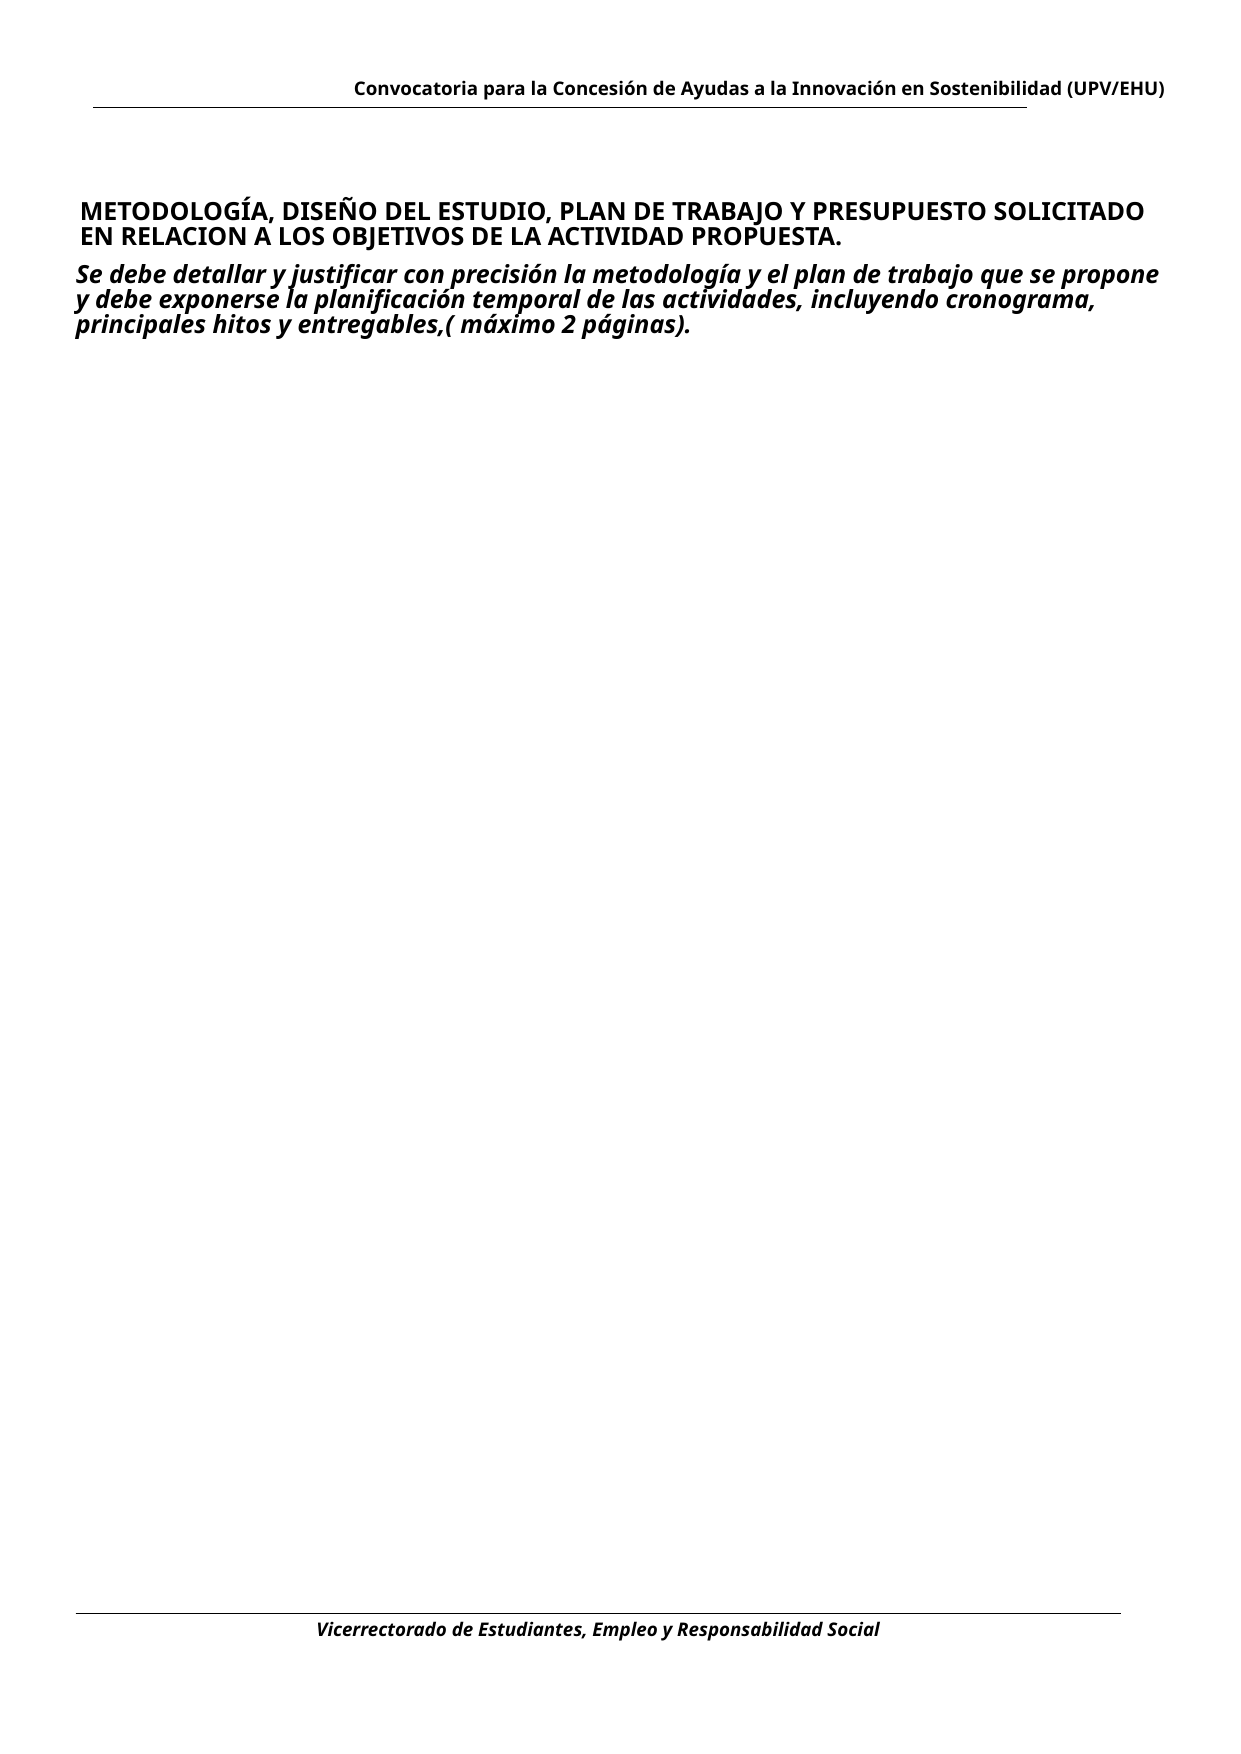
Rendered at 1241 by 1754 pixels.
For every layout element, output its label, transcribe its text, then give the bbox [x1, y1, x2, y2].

text Se debe detallar y justificar con precisión la metodología y el plan de trabajo que se propone y debe exponerse la planificación temporal de las actividades, incluyendo cronograma, principales hitos y entregables,( máximo 2 páginas). [76, 263, 1165, 338]
text METODOLOGÍA, DISEÑO DEL ESTUDIO, PLAN DE TRABAJO Y PRESUPUESTO SOLICITADO EN RELACION A LOS OBJETIVOS DE LA ACTIVIDAD PROPUESTA. [79, 201, 1165, 251]
